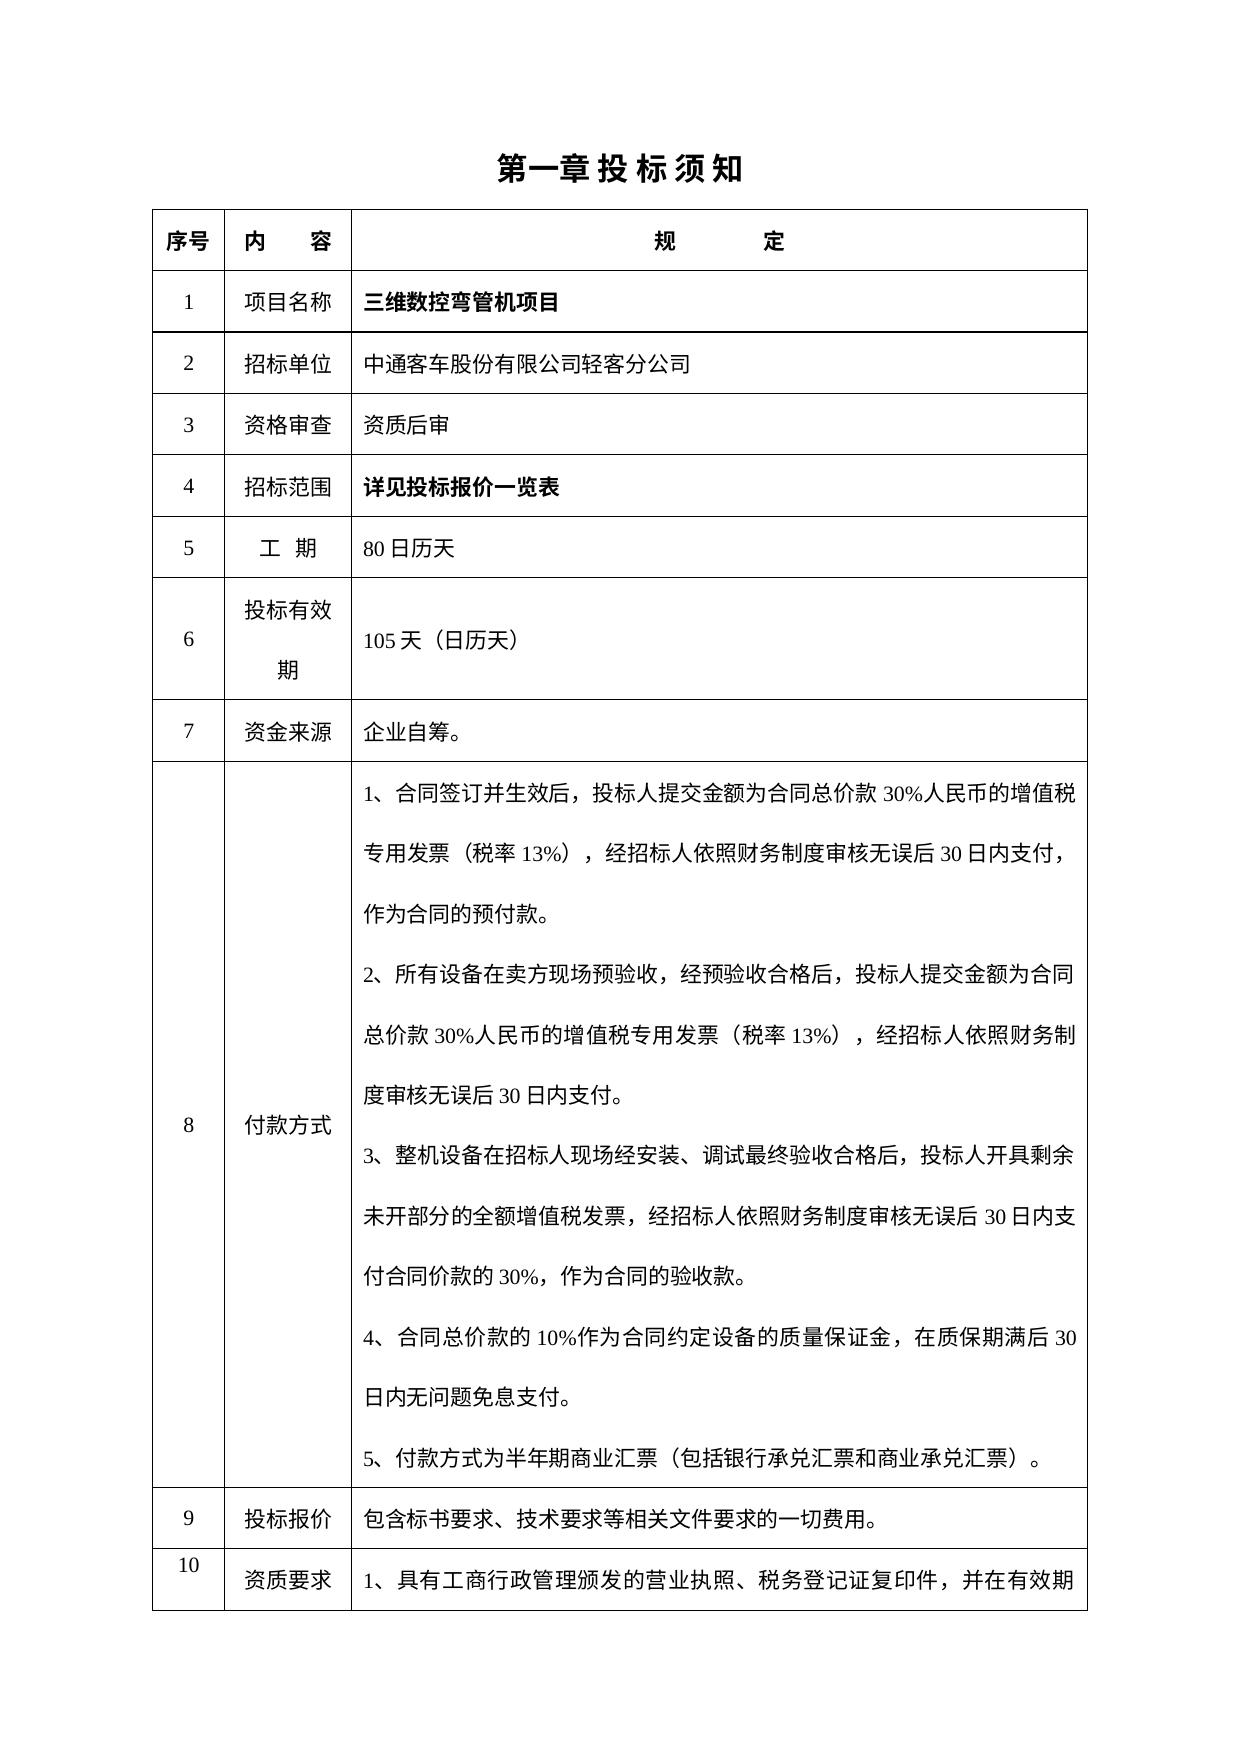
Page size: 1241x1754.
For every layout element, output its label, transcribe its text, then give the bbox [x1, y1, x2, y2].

table_cell 资格审查 [225, 394, 351, 454]
table_cell 1、合同签订并生效后，投标人提交金额为合同总价款30%人民币的增值税专用发票（税率13%），经招标人依照财务制度审核无误后30日内支付，作为合同的预付款。 2、所有设备在卖方现场预验收，经预验收合格后，投标人提交金额为合同总价款30%人民币的增值税专用发票（税率13%），经招标人依照财务制度审核无误后30日内支付。 3、整机设备在招标人现场经安装、调试最终验收合格后，投标人开具剩余未开部分的全额增值税发票，经招标人依照财务制度审核无误后30日内支付合同价款的30%，作为合同的验收款。 4、合同总价款的10%作为合同约定设备的质量保证金，在质保期满后30日内无问题免息支付。 5、付款方式为半年期商业汇票（包括银行承兑汇票和商业承兑汇票）。 [352, 762, 1087, 1487]
table_cell 1 [153, 271, 224, 331]
table_cell 80日历天 [352, 517, 1087, 577]
table_header 内 容 [225, 210, 351, 270]
table_cell 投标报价 [225, 1488, 351, 1548]
table_cell 10 [153, 1549, 224, 1609]
table_cell 105天（日历天） [352, 578, 1087, 699]
table_cell 中通客车股份有限公司轻客分公司 [352, 333, 1087, 393]
table_cell 资质要求 [225, 1549, 351, 1609]
table_cell 项目名称 [225, 271, 351, 331]
text 第一章 投 标 须 知 [148, 137, 1092, 197]
table_cell 3 [153, 394, 224, 454]
table_cell 9 [153, 1488, 224, 1548]
table_cell 4 [153, 455, 224, 516]
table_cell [352, 1549, 1087, 1609]
table_cell 6 [153, 578, 224, 699]
table_cell 包含标书要求、技术要求等相关文件要求的一切费用。 [352, 1488, 1087, 1548]
table_cell 资质后审 [352, 394, 1087, 454]
table_cell 2 [153, 333, 224, 393]
table_cell 8 [153, 762, 224, 1487]
table_cell 5 [153, 517, 224, 577]
table_cell 7 [153, 700, 224, 761]
table_cell 资金来源 [225, 700, 351, 761]
table_cell 投标有效期 [225, 578, 351, 699]
table_header 序号 [153, 210, 224, 270]
table_cell 招标单位 [225, 333, 351, 393]
table_cell 企业自筹。 [352, 700, 1087, 761]
table_cell 工 期 [225, 517, 351, 577]
table_cell 招标范围 [225, 455, 351, 516]
table_cell 付款方式 [225, 762, 351, 1487]
table_cell 三维数控弯管机项目 [352, 271, 1087, 331]
table_header 规 定 [352, 210, 1087, 270]
table_cell 详见投标报价一览表 [352, 455, 1087, 516]
